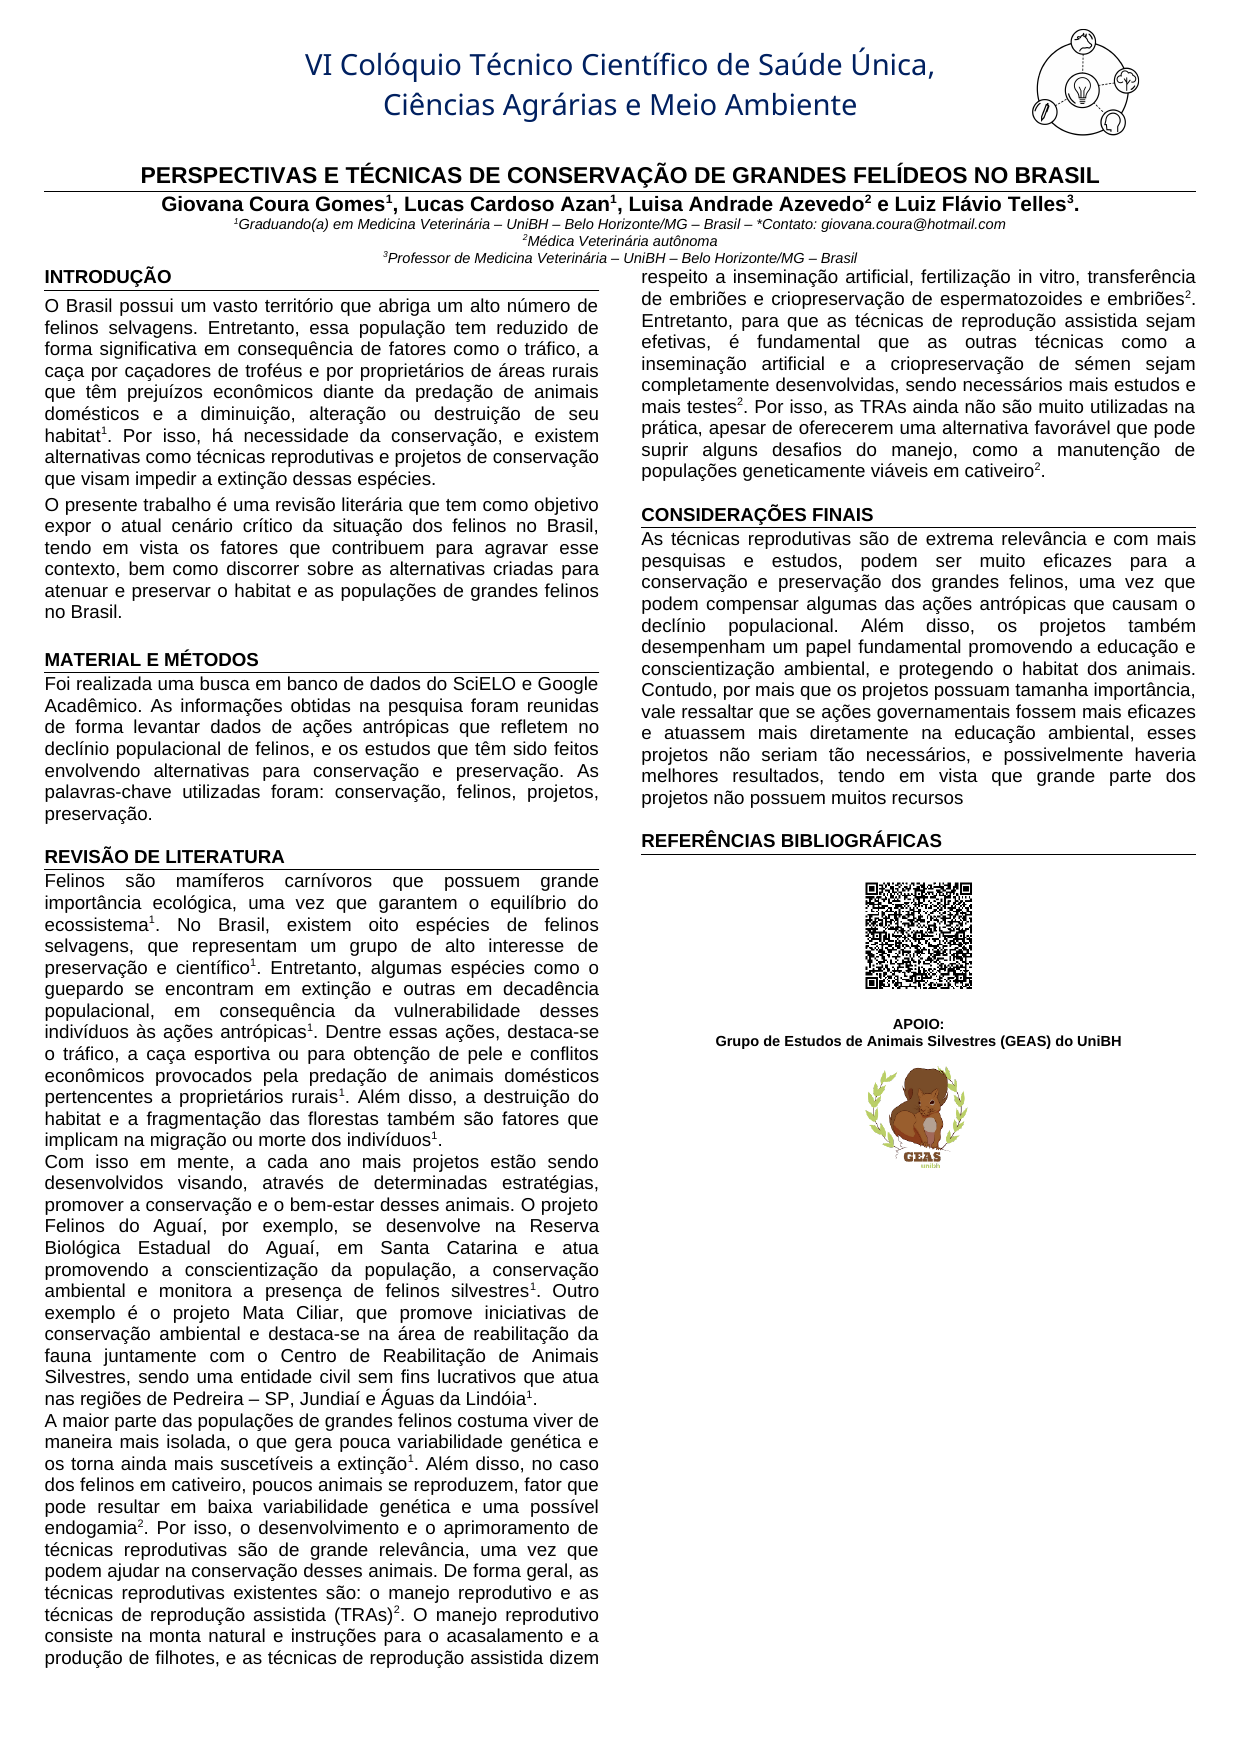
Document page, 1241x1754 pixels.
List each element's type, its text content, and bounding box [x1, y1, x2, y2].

text APOIO: [641, 1016, 1196, 1033]
text A maior parte das populações de grandes felinos costuma viver de maneira mais isolada, o que gera pouca variabilidade genética e os torna ainda mais suscetíveis a extinção1. Além disso, no caso dos felinos em cativeiro, poucos animais se reproduzem, fator que pode resultar em baixa variabilidade genética e uma possível endogamia2. Por isso, o desenvolvimento e o aprimoramento de técnicas reprodutivas são de grande relevância, uma vez que podem ajudar na conservação desses animais. De forma geral, as técnicas reprodutivas existentes são: o manejo reprodutivo e as técnicas de reprodução assistida (TRAs)2. O manejo reprodutivo consiste na monta natural e instruções para o acasalamento e a produção de filhotes, e as técnicas de reprodução assistida dizem respeito a inseminação artificial, fertilização in vitro, transferência de embriões e criopreservação de espermatozoides e embriões2. Entretanto, para que as técnicas de reprodução assistida sejam efetivas, é fundamental que as outras técnicas como a inseminação artificial e a criopreservação de sémen sejam completamente desenvolvidas, sendo necessários mais estudos e mais testes2. Por isso, as TRAs ainda não são muito utilizadas na prática, apesar de oferecerem uma alternativa favorável que pode suprir alguns desafios do manejo, como a manutenção de populações geneticamente viáveis em cativeiro2. [44, 1409, 599, 1668]
text O Brasil possui um vasto território que abriga um alto número de felinos selvagens. Entretanto, essa população tem reduzido de forma significativa em consequência de fatores como o tráfico, a caça por caçadores de troféus e por proprietários de áreas rurais que têm prejuízos econômicos diante da predação de animais domésticos e a diminuição, alteração ou destruição de seu habitat1. Por isso, há necessidade da conservação, e existem alternativas como técnicas reprodutivas e projetos de conservação que visam impedir a extinção dessas espécies. [44, 295, 599, 489]
text REFERÊNCIAS BIBLIOGRÁFICAS [641, 830, 1196, 854]
picture [859, 876, 978, 995]
text perspectivas e técnicas de conservação de grandes felídeos no Brasil [44, 162, 1196, 191]
text As técnicas reprodutivas são de extrema relevância e com mais pesquisas e estudos, podem ser muito eficazes para a conservação e preservação dos grandes felinos, uma vez que podem compensar algumas das ações antrópicas que causam o declínio populacional. Além disso, os projetos também desempenham um papel fundamental promovendo a educação e conscientização ambiental, e protegendo o habitat dos animais. Contudo, por mais que os projetos possuam tamanha importância, vale ressaltar que se ações governamentais fossem mais eficazes e atuassem mais diretamente na educação ambiental, esses projetos não seriam tão necessários, e possivelmente haveria melhores resultados, tendo em vista que grande parte dos projetos não possuem muitos recursos [641, 528, 1196, 808]
text Grupo de Estudos de Animais Silvestres (GEAS) do UniBH [641, 1033, 1196, 1049]
text MATERIAL E MÉTODOS [44, 648, 599, 672]
text 1Graduando(a) em Medicina Veterinária – UniBH – Belo Horizonte/MG – Brasil – *Contato: giovana.coura@hotmail.com [44, 216, 1196, 233]
text Giovana Coura Gomes1, Lucas Cardoso Azan1, Luisa Andrade Azevedo2 e Luiz Flávio Telles3. [44, 192, 1196, 216]
text INTRODUÇÃO [44, 266, 599, 290]
text A maior parte das populações de grandes felinos costuma viver de maneira mais isolada, o que gera pouca variabilidade genética e os torna ainda mais suscetíveis a extinção1. Além disso, no caso dos felinos em cativeiro, poucos animais se reproduzem, fator que pode resultar em baixa variabilidade genética e uma possível endogamia2. Por isso, o desenvolvimento e o aprimoramento de técnicas reprodutivas são de grande relevância, uma vez que podem ajudar na conservação desses animais. De forma geral, as técnicas reprodutivas existentes são: o manejo reprodutivo e as técnicas de reprodução assistida (TRAs)2. O manejo reprodutivo consiste na monta natural e instruções para o acasalamento e a produção de filhotes, e as técnicas de reprodução assistida dizem respeito a inseminação artificial, fertilização in vitro, transferência de embriões e criopreservação de espermatozoides e embriões2. Entretanto, para que as técnicas de reprodução assistida sejam efetivas, é fundamental que as outras técnicas como a inseminação artificial e a criopreservação de sémen sejam completamente desenvolvidas, sendo necessários mais estudos e mais testes2. Por isso, as TRAs ainda não são muito utilizadas na prática, apesar de oferecerem uma alternativa favorável que pode suprir alguns desafios do manejo, como a manutenção de populações geneticamente viáveis em cativeiro2. [641, 266, 1196, 482]
text 2Médica Veterinária autônoma [44, 233, 1196, 249]
text REVISÃO DE LITERATURA [44, 846, 599, 869]
text CONSIDERAÇÕES FINAIS [641, 503, 1196, 527]
text Felinos são mamíferos carnívoros que possuem grande importância ecológica, uma vez que garantem o equilíbrio do ecossistema1. No Brasil, existem oito espécies de felinos selvagens, que representam um grupo de alto interesse de preservação e científico1. Entretanto, algumas espécies como o guepardo se encontram em extinção e outras em decadência populacional, em consequência da vulnerabilidade desses indivíduos às ações antrópicas1. Dentre essas ações, destaca-se o tráfico, a caça esportiva ou para obtenção de pele e conflitos econômicos provocados pela predação de animais domésticos pertencentes a proprietários rurais1. Além disso, a destruição do habitat e a fragmentação das florestas também são fatores que implicam na migração ou morte dos indivíduos1. [44, 870, 599, 1151]
text O presente trabalho é uma revisão literária que tem como objetivo expor o atual cenário crítico da situação dos felinos no Brasil, tendo em vista os fatores que contribuem para agravar esse contexto, bem como discorrer sobre as alternativas criadas para atenuar e preservar o habitat e as populações de grandes felinos no Brasil. [44, 493, 599, 623]
picture [852, 1049, 986, 1183]
text 3Professor de Medicina Veterinária – UniBH – Belo Horizonte/MG – Brasil [44, 249, 1196, 266]
text Foi realizada uma busca em banco de dados do SciELO e Google Acadêmico. As informações obtidas na pesquisa foram reunidas de forma levantar dados de ações antrópicas que refletem no declínio populacional de felinos, e os estudos que têm sido feitos envolvendo alternativas para conservação e preservação. As palavras-chave utilizadas foram: conservação, felinos, projetos, preservação. [44, 673, 599, 824]
text Com isso em mente, a cada ano mais projetos estão sendo desenvolvidos visando, através de determinadas estratégias, promover a conservação e o bem-estar desses animais. O projeto Felinos do Aguaí, por exemplo, se desenvolve na Reserva Biológica Estadual do Aguaí, em Santa Catarina e atua promovendo a conscientização da população, a conservação ambiental e monitora a presença de felinos silvestres1. Outro exemplo é o projeto Mata Ciliar, que promove iniciativas de conservação ambiental e destaca-se na área de reabilitação da fauna juntamente com o Centro de Reabilitação de Animais Silvestres, sendo uma entidade civil sem fins lucrativos que atua nas regiões de Pedreira – SP, Jundiaí e Águas da Lindóia1. [44, 1151, 599, 1409]
